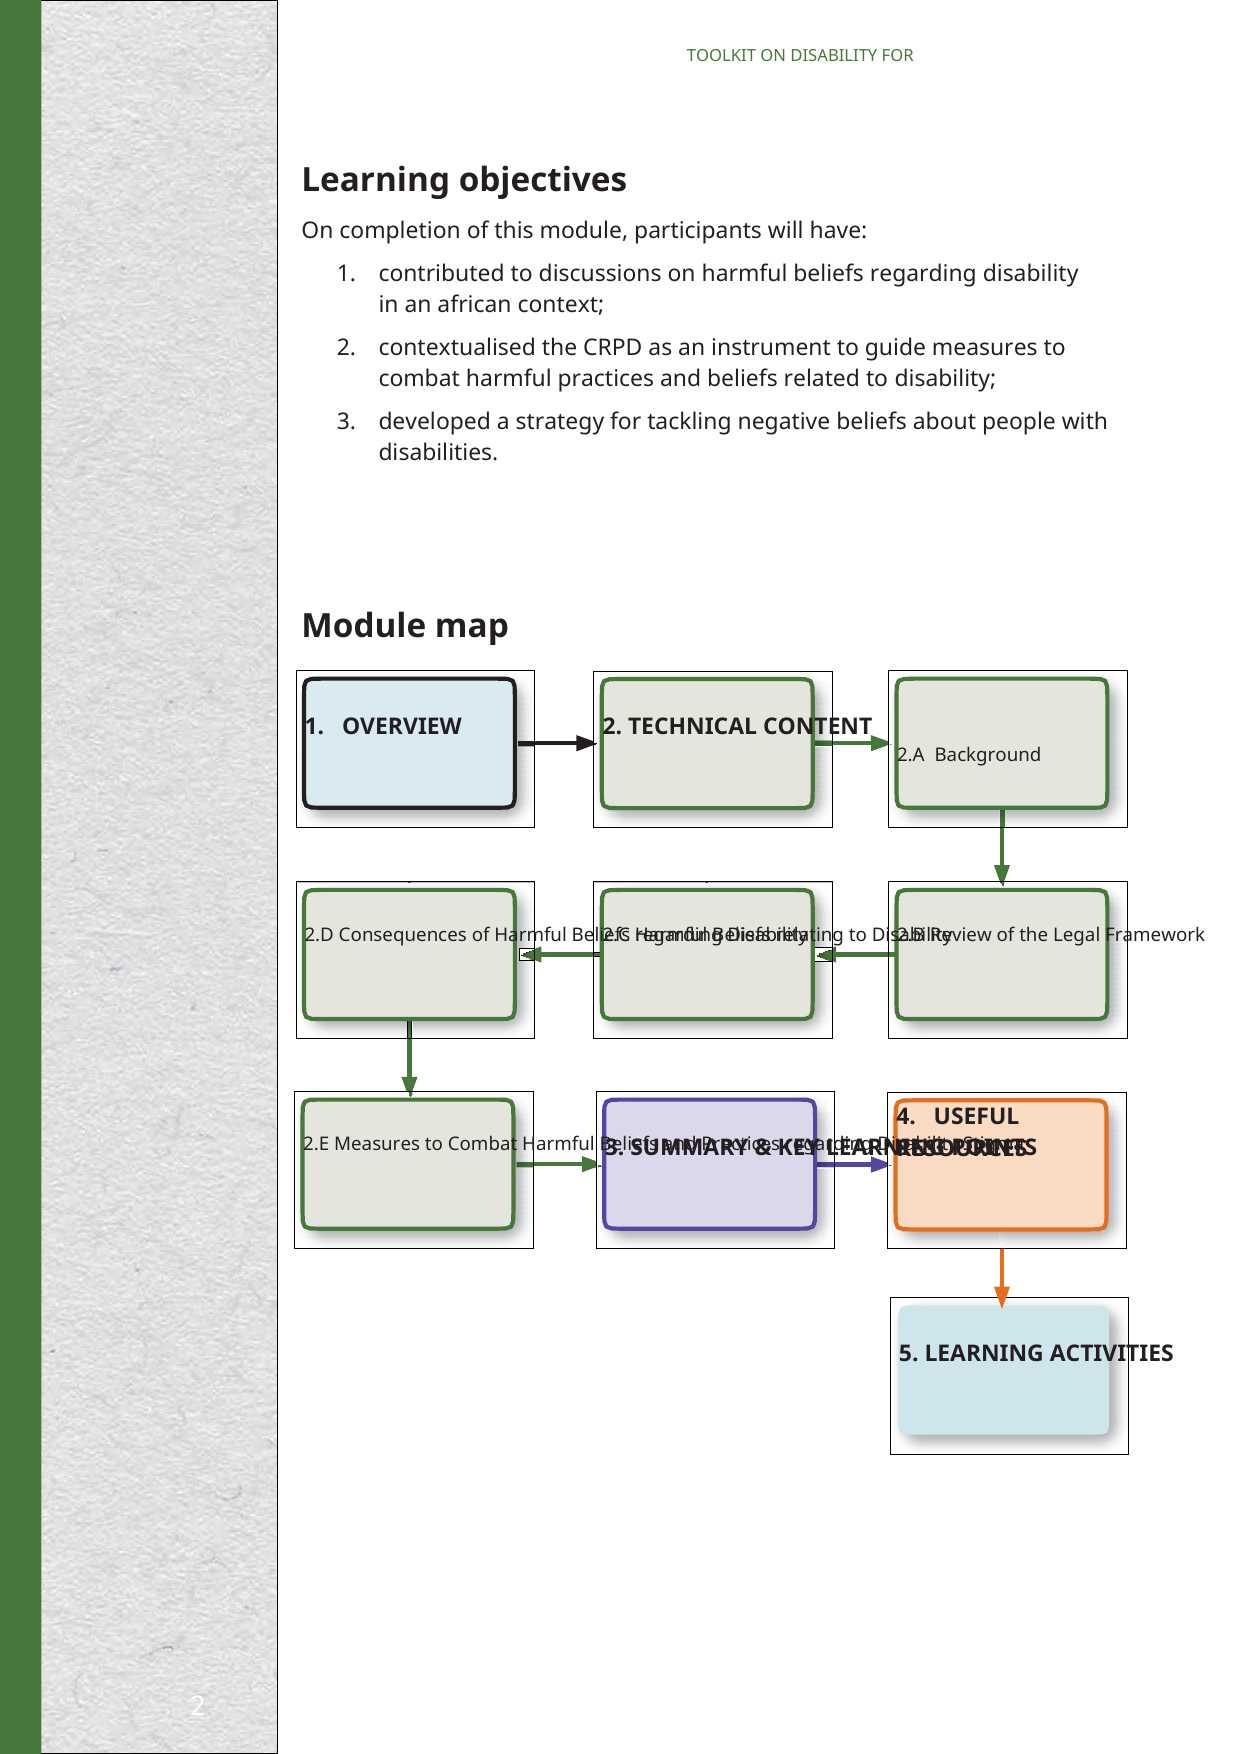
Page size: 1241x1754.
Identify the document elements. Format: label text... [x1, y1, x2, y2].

text Learning objectives [301, 156, 1140, 202]
picture [889, 671, 1127, 827]
list developed a strategy for tackling negative beliefs about people with disabilities. [337, 405, 1140, 468]
list contributed to discussions on harmful beliefs regarding disability in an african context; [337, 257, 1085, 319]
text Module map [301, 601, 1140, 647]
picture [297, 882, 534, 1038]
picture [594, 672, 832, 827]
picture [520, 949, 534, 960]
picture [888, 1093, 1126, 1248]
picture [815, 948, 832, 961]
picture [889, 882, 1127, 1038]
text On completion of this module, participants will have: [301, 214, 1140, 245]
picture [42, 1, 277, 1753]
picture [295, 1092, 533, 1248]
picture [594, 957, 832, 1038]
picture [891, 1298, 1128, 1454]
picture [594, 882, 832, 952]
picture [297, 671, 534, 827]
list contextualised the CRPD as an instrument to guide measures to combat harmful practices and beliefs related to disability; [337, 331, 1113, 393]
picture [597, 1092, 834, 1248]
